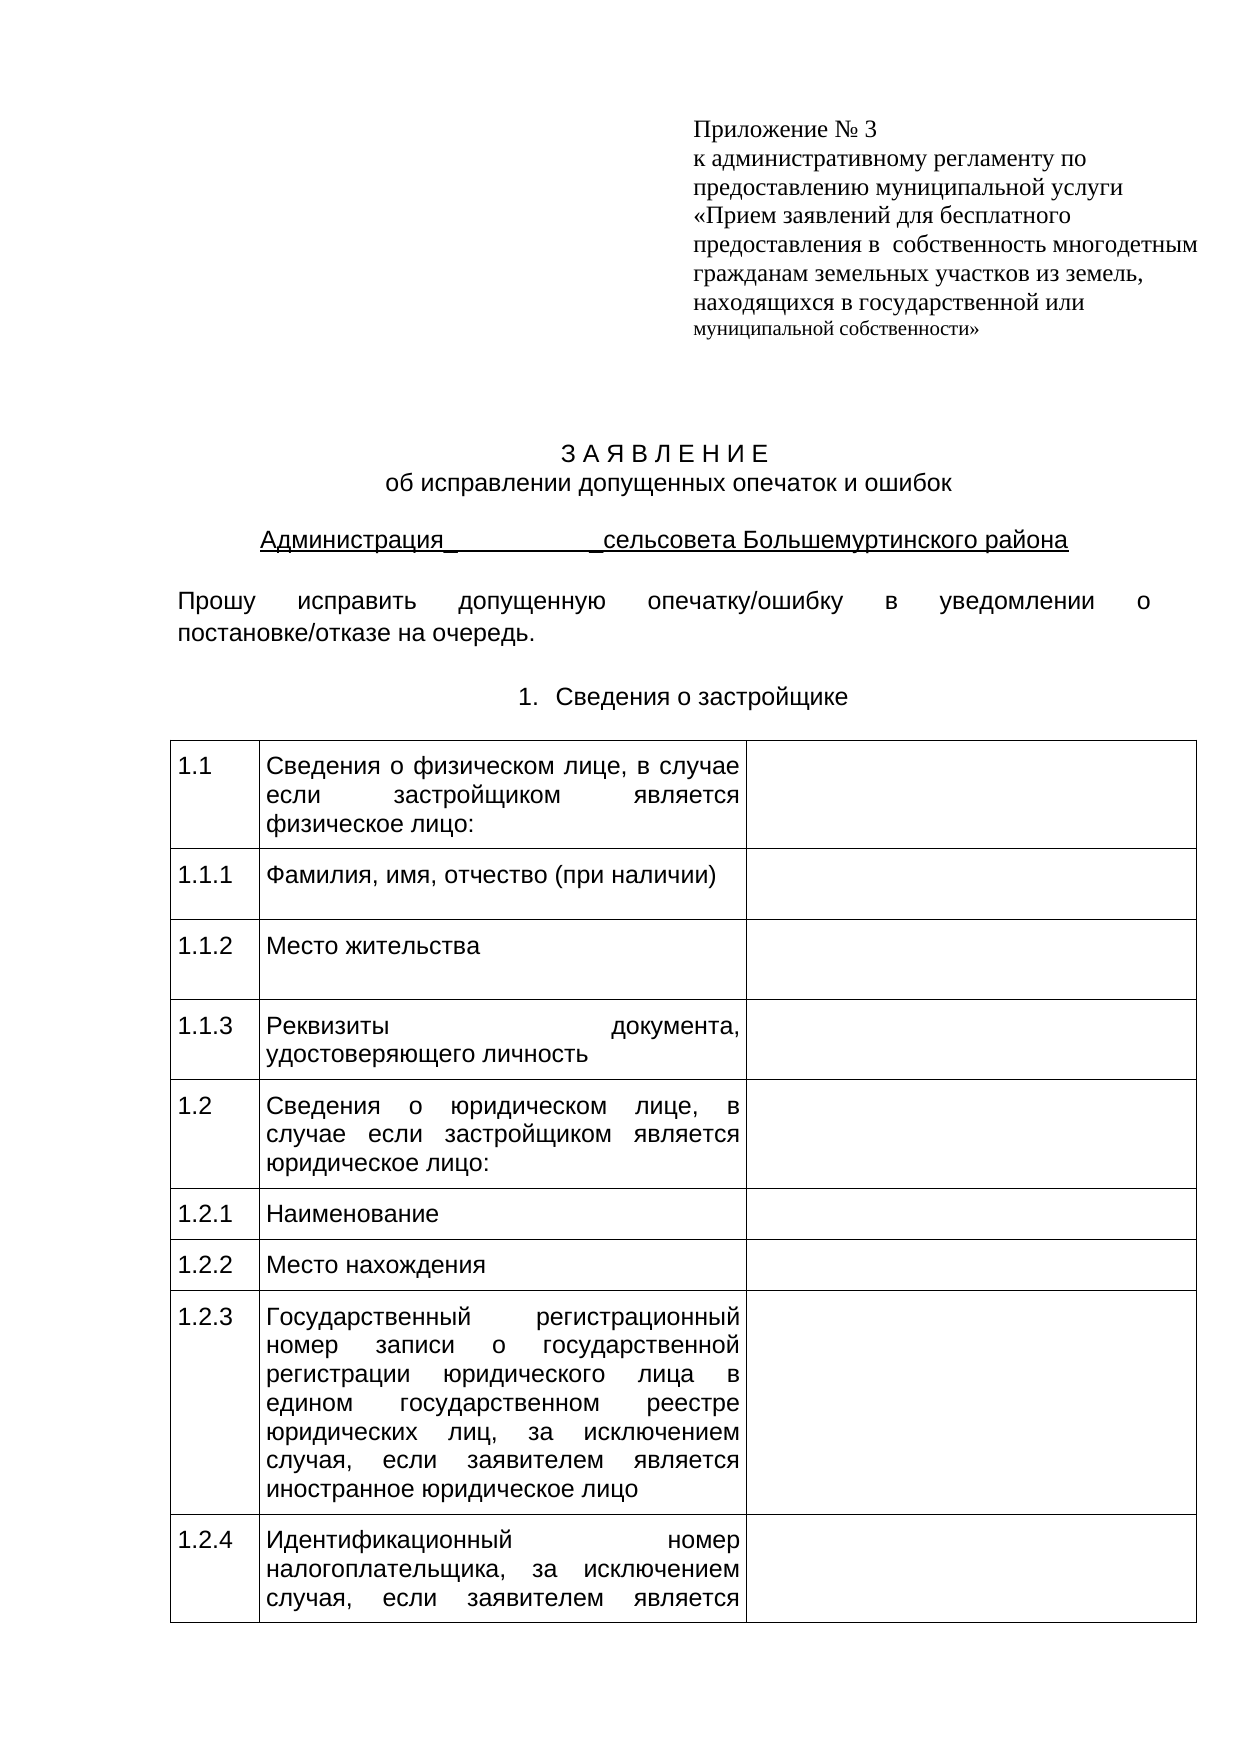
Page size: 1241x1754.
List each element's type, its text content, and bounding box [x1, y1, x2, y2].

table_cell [260, 1515, 746, 1622]
table_cell [747, 1189, 1196, 1239]
table_cell Государственный регистрационный номер записи о государственной регистрации юридического лица в едином государственном реестре юридических лиц, за исключением случая, если заявителем является иностранное юридическое лицо [260, 1291, 746, 1513]
table_cell 1.2.3 [171, 1291, 259, 1513]
table_cell Реквизиты документа, удостоверяющего личность [260, 1000, 746, 1079]
table_cell [747, 1000, 1196, 1079]
table_cell [747, 1515, 1196, 1622]
text Администрация_ _сельсовета Большемуртинского района [177, 525, 1152, 554]
list Сведения о застройщике [215, 682, 1152, 711]
table_cell 1.2.4 [171, 1515, 259, 1622]
table_cell [747, 1291, 1196, 1513]
table_header Сведения о физическом лице, в случае если застройщиком является физическое лицо: [260, 741, 746, 848]
table_header [747, 741, 1196, 848]
table_cell Наименование [260, 1189, 746, 1239]
table_cell Сведения о юридическом лице, в случае если застройщиком является юридическое лицо: [260, 1080, 746, 1188]
table_cell [747, 1080, 1196, 1188]
table_cell 1.2 [171, 1080, 259, 1188]
table_cell Место жительства [260, 920, 746, 999]
table_cell [747, 1240, 1196, 1290]
text Прошу исправить допущенную опечатку/ошибку в уведомлении о постановке/отказе на очередь. [177, 586, 1152, 647]
table_cell Место нахождения [260, 1240, 746, 1290]
table_cell [747, 920, 1196, 999]
table_cell 1.1.1 [171, 849, 259, 919]
table_cell 1.1.3 [171, 1000, 259, 1079]
table_cell 1.2.1 [171, 1189, 259, 1239]
table_header 1.1 [171, 741, 259, 848]
table_cell [747, 849, 1196, 919]
table_cell 1.2.2 [171, 1240, 259, 1290]
table_cell 1.1.2 [171, 920, 259, 999]
text об исправлении допущенных опечаток и ошибок [177, 468, 1160, 497]
text З А Я В Л Е Н И Е [177, 439, 1152, 468]
table_cell Фамилия, имя, отчество (при наличии) [260, 849, 746, 919]
